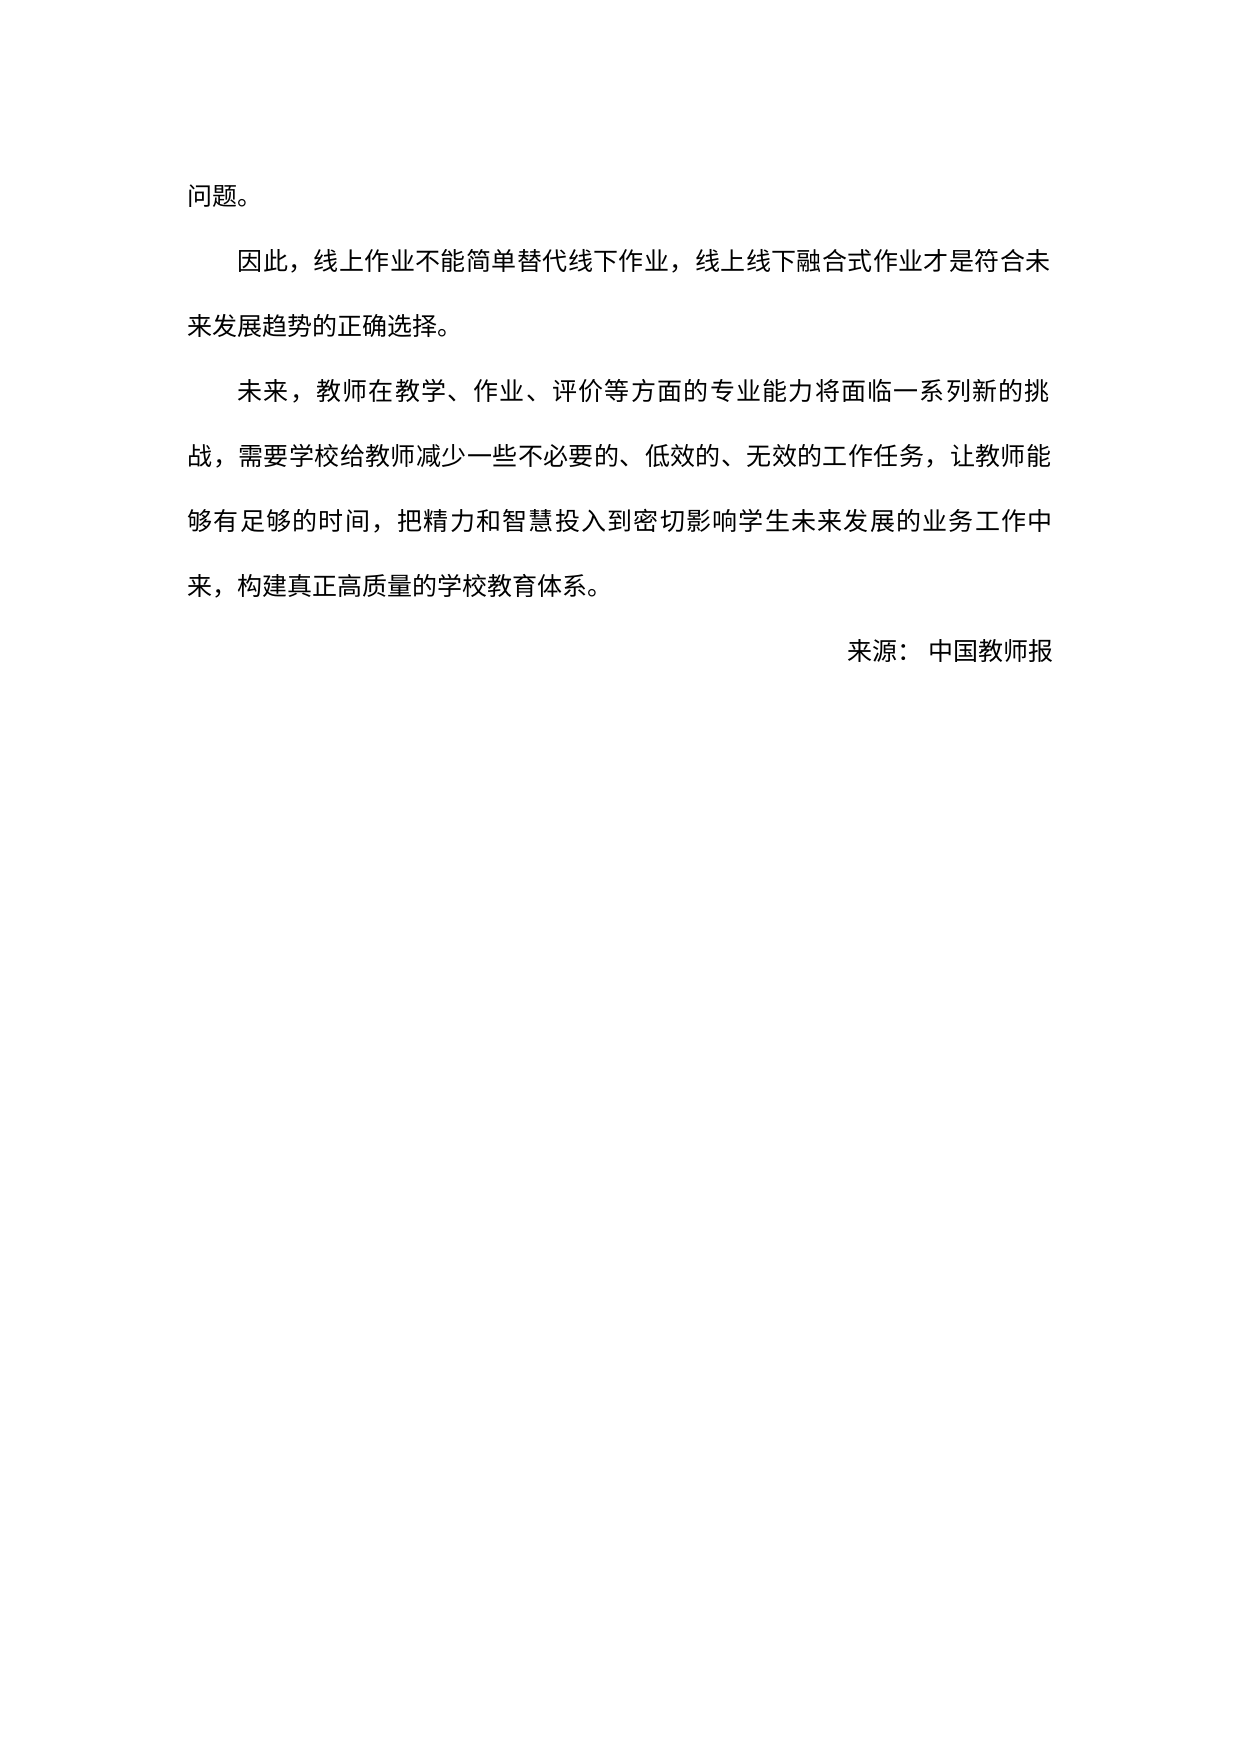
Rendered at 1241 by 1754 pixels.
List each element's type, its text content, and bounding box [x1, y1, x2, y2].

text 因此，线上作业不能简单替代线下作业，线上线下融合式作业才是符合未来发展趋势的正确选择。 [187, 227, 1053, 357]
text 未来，教师在教学、作业、评价等方面的专业能力将面临一系列新的挑战，需要学校给教师减少一些不必要的、低效的、无效的工作任务，让教师能够有足够的时间，把精力和智慧投入到密切影响学生未来发展的业务工作中来，构建真正高质量的学校教育体系。 [187, 357, 1053, 617]
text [187, 162, 1053, 227]
text 来源： 中国教师报 [187, 617, 1053, 682]
